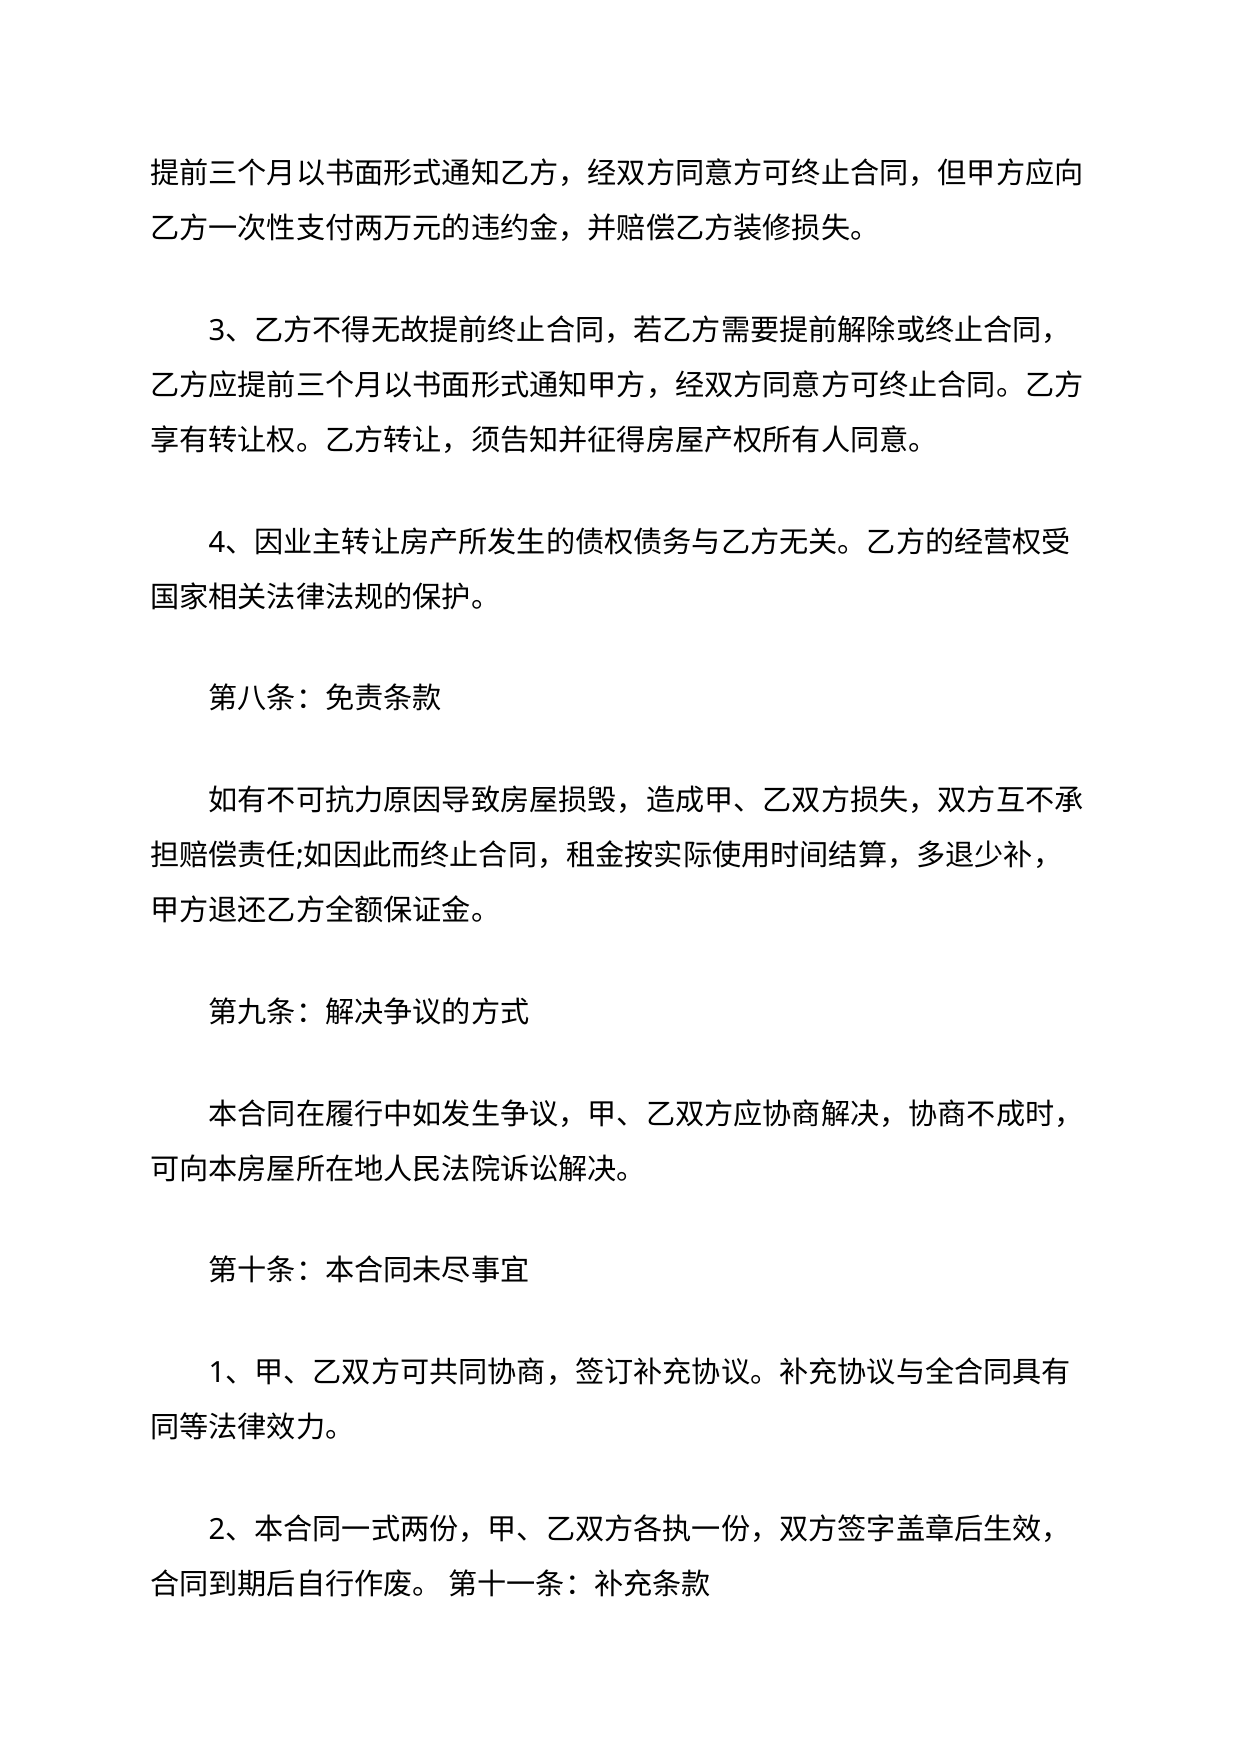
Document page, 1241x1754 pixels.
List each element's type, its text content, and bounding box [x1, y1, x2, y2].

text 如有不可抗力原因导致房屋损毁，造成甲、乙双方损失，双方互不承担赔偿责任;如因此而终止合同，租金按实际使用时间结算，多退少补，甲方退还乙方全额保证金。 [150, 777, 1090, 929]
text 1、甲、乙双方可共同协商，签订补充协议。补充协议与全合同具有同等法律效力。 [150, 1349, 1090, 1446]
text 第十条：本合同未尽事宜 [150, 1247, 1090, 1289]
text 3、乙方不得无故提前终止合同，若乙方需要提前解除或终止合同，乙方应提前三个月以书面形式通知甲方，经双方同意方可终止合同。乙方享有转让权。乙方转让，须告知并征得房屋产权所有人同意。 [150, 307, 1090, 459]
text 4、因业主转让房产所发生的债权债务与乙方无关。乙方的经营权受国家相关法律法规的保护。 [150, 518, 1090, 616]
text 第八条：免责条款 [150, 675, 1090, 717]
text 本合同在履行中如发生争议，甲、乙双方应协商解决，协商不成时，可向本房屋所在地人民法院诉讼解决。 [150, 1090, 1090, 1187]
text 2、本合同一式两份，甲、乙双方各执一份，双方签字盖章后生效，合同到期后自行作废。 第十一条：补充条款 [150, 1506, 1090, 1603]
text 第九条：解决争议的方式 [150, 988, 1090, 1031]
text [150, 150, 1090, 247]
